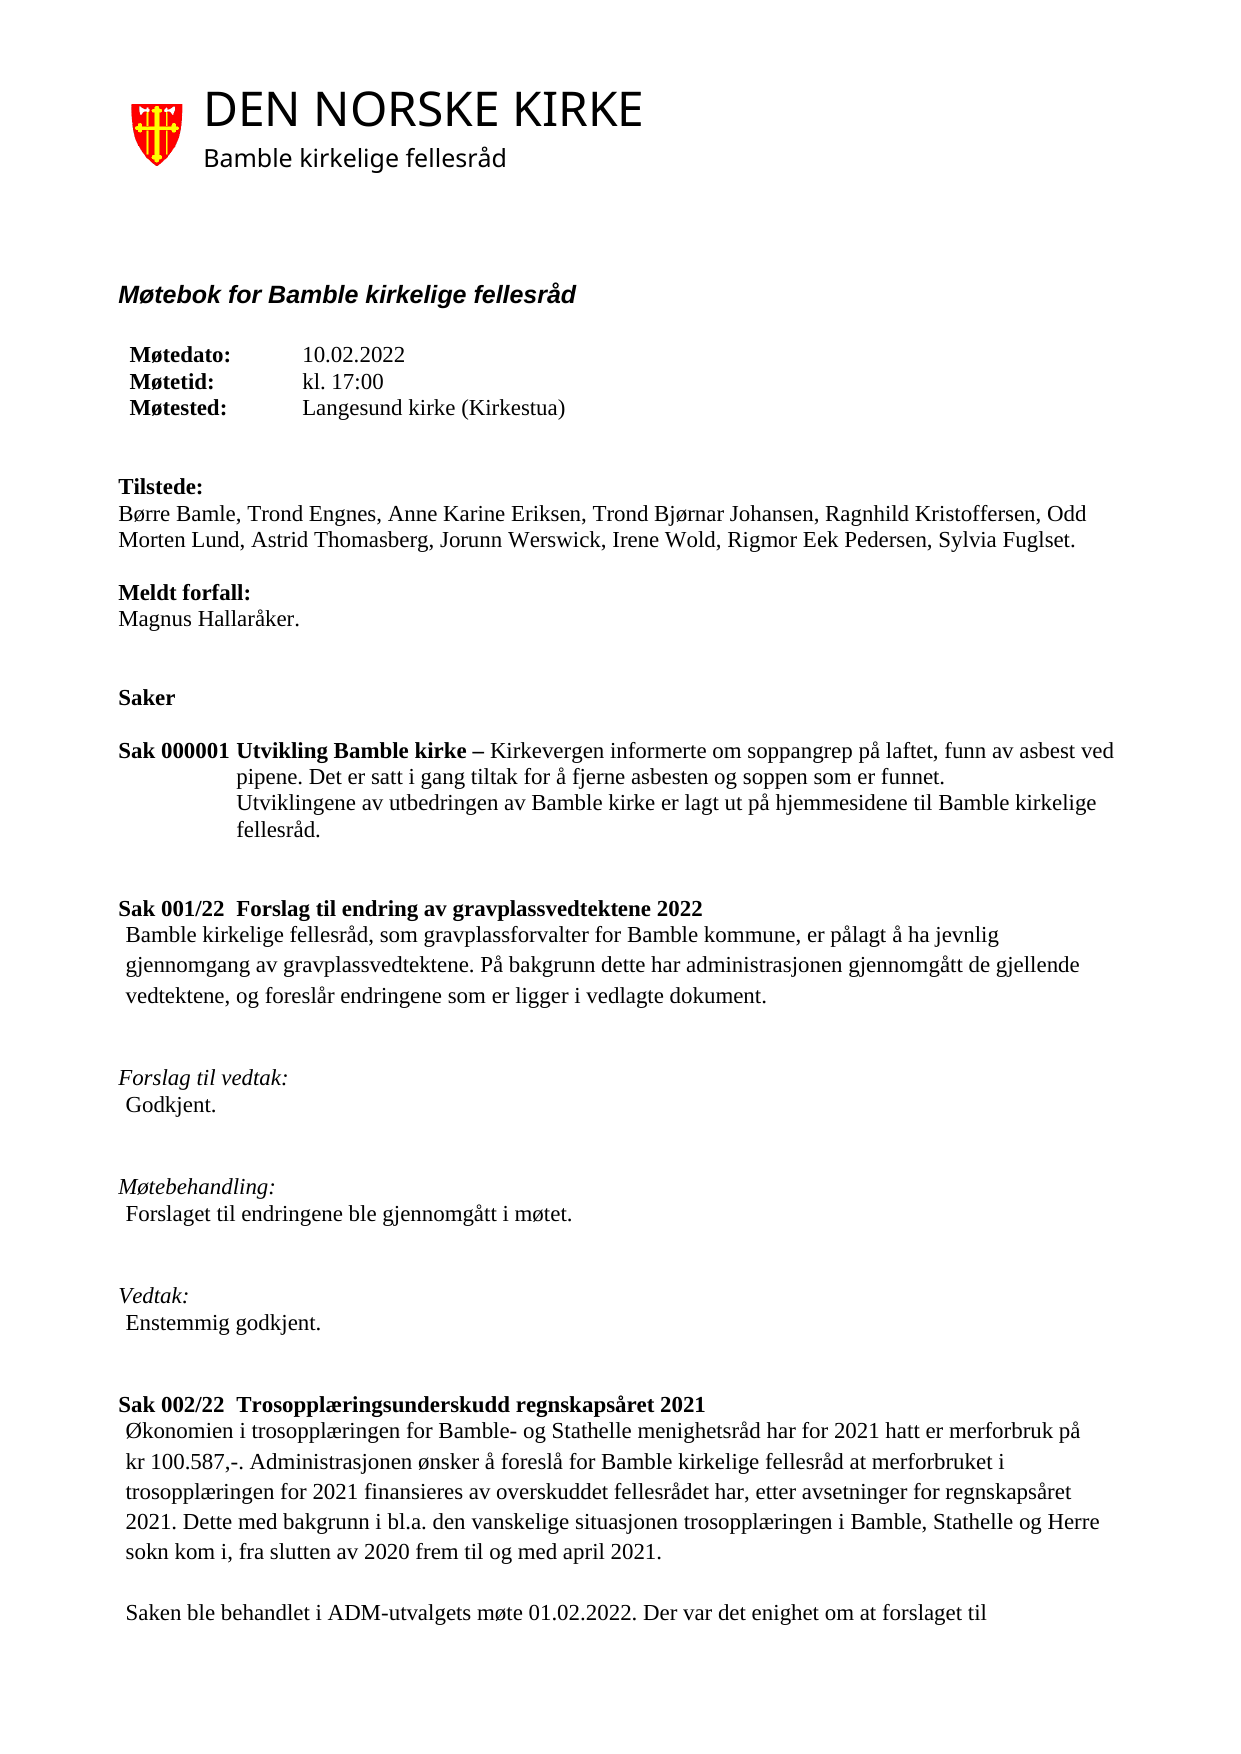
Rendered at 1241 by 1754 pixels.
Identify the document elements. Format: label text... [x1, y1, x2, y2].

text Børre Bamle, Trond Engnes, Anne Karine Eriksen, Trond Bjørnar Johansen, Ragnhild Kristoffersen, Odd Morten Lund, Astrid Thomasberg, Jorunn Werswick, Irene Wold, Rigmor Eek Pedersen, Sylvia Fuglset. [118, 499, 1122, 552]
text Saker [118, 684, 1122, 710]
text Sak 002/22 Trosopplæringsunderskudd regnskapsåret 2021 [118, 1391, 1122, 1417]
table_header 10.02.2022 [291, 341, 1122, 368]
picture [131, 103, 183, 167]
table_header Godkjent. [118, 1091, 1137, 1121]
text Meldt forfall: [118, 579, 1122, 605]
table_header Enstemmig godkjent. [118, 1309, 1137, 1338]
subtitle Møtebok for Bamble kirkelige fellesråd [118, 280, 1122, 309]
text Sak 001/22 Forslag til endring av gravplassvedtektene 2022 [118, 895, 1122, 921]
table_cell Langesund kirke (Kirkestua) [291, 394, 1122, 421]
text Tilstede: [118, 473, 1122, 499]
text Magnus Hallaråker. [118, 605, 1122, 631]
text Sak 000001 Utvikling Bamble kirke – Kirkevergen informerte om soppangrep på laftet, funn av asbest ved pipene. Det er satt i gang tiltak for å fjerne asbesten og soppen som er funnet. [118, 737, 1122, 789]
table_header Bamble kirkelige fellesråd, som gravplassforvalter for Bamble kommune, er pålagt å ha jevnlig gjennomgang av gravplassvedtektene. På bakgrunn dette har administrasjonen gjennomgått de gjellende vedtektene, og foreslår endringene som er ligger i vedlagte dokument. [118, 921, 1137, 1012]
table_cell kl. 17:00 [291, 368, 1122, 394]
text Vedtak: [118, 1282, 1122, 1308]
text Møtebehandling: [118, 1173, 1122, 1199]
table_header Møtedato: [118, 341, 291, 368]
table_header Forslaget til endringene ble gjennomgått i møtet. [118, 1200, 1137, 1229]
table_cell Møtetid: [118, 368, 291, 394]
text Forslag til vedtak: [118, 1064, 1122, 1091]
table_cell Møtested: [118, 394, 291, 421]
text Utviklingene av utbedringen av Bamble kirke er lagt ut på hjemmesidene til Bamble kirkelige fellesråd. [236, 789, 1122, 842]
